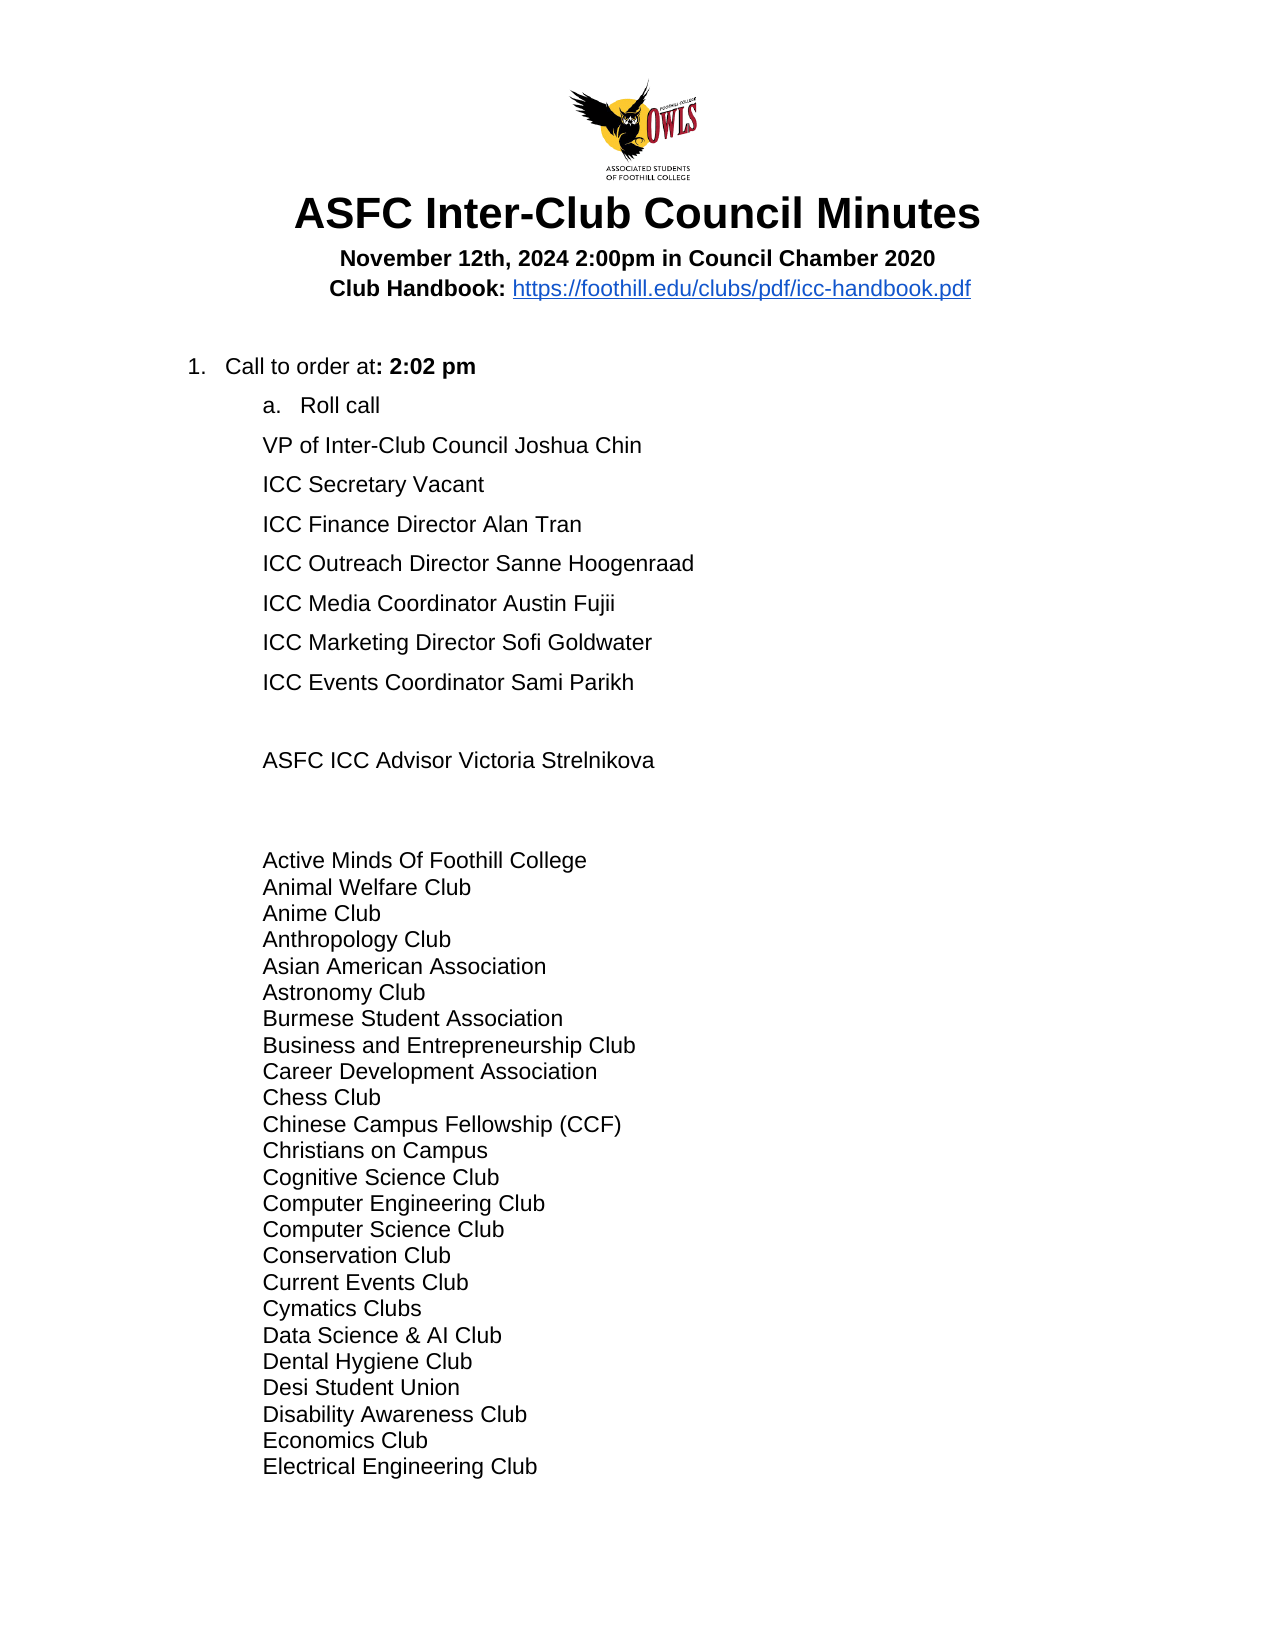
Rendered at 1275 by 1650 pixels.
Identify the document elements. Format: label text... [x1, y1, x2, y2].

list Current Events Club [262, 1269, 1150, 1295]
list Burmese Student Association [262, 1005, 1150, 1032]
list Business and Entrepreneurship Club [262, 1032, 1150, 1058]
list Chess Club [262, 1084, 1150, 1111]
list Electrical Engineering Club [262, 1453, 1150, 1480]
list Animal Welfare Club [262, 873, 1150, 900]
list Anime Club [262, 900, 1150, 926]
list Economics Club [262, 1427, 1150, 1453]
list Career Development Association [262, 1058, 1150, 1084]
list Anthropology Club [262, 926, 1150, 953]
list Chinese Campus Fellowship (CCF) [262, 1111, 1150, 1137]
list ICC Marketing Director Sofi Goldwater [262, 629, 1125, 655]
list Asian American Association [262, 953, 1150, 979]
list Conservation Club [262, 1242, 1150, 1269]
list ICC Secretary Vacant [262, 471, 1125, 497]
list Roll call [262, 392, 1125, 418]
list Cymatics Clubs [262, 1295, 1150, 1322]
list Active Minds Of Foothill College [262, 847, 1150, 873]
list ICC Finance Director Alan Tran [262, 511, 1125, 537]
list Computer Science Club [262, 1216, 1150, 1242]
list ICC Events Coordinator Sami Parikh [262, 668, 1125, 695]
list Christians on Campus [262, 1137, 1150, 1163]
list Computer Engineering Club [262, 1190, 1150, 1216]
list Desi Student Union [262, 1374, 1150, 1401]
list Astronomy Club [262, 979, 1150, 1005]
list Dental Hygiene Club [262, 1348, 1150, 1374]
list ASFC ICC Advisor Victoria Strelnikova [262, 747, 1125, 774]
list VP of Inter-Club Council Joshua Chin [262, 432, 1125, 458]
list ICC Media Coordinator Austin Fujii [262, 589, 1125, 616]
list Call to order at: 2:02 pm [187, 353, 1125, 379]
list Data Science & AI Club [262, 1322, 1150, 1348]
list Disability Awareness Club [262, 1401, 1150, 1427]
list Cognitive Science Club [262, 1163, 1150, 1190]
picture [562, 75, 713, 184]
list ICC Outreach Director Sanne Hoogenraad [262, 550, 1125, 576]
